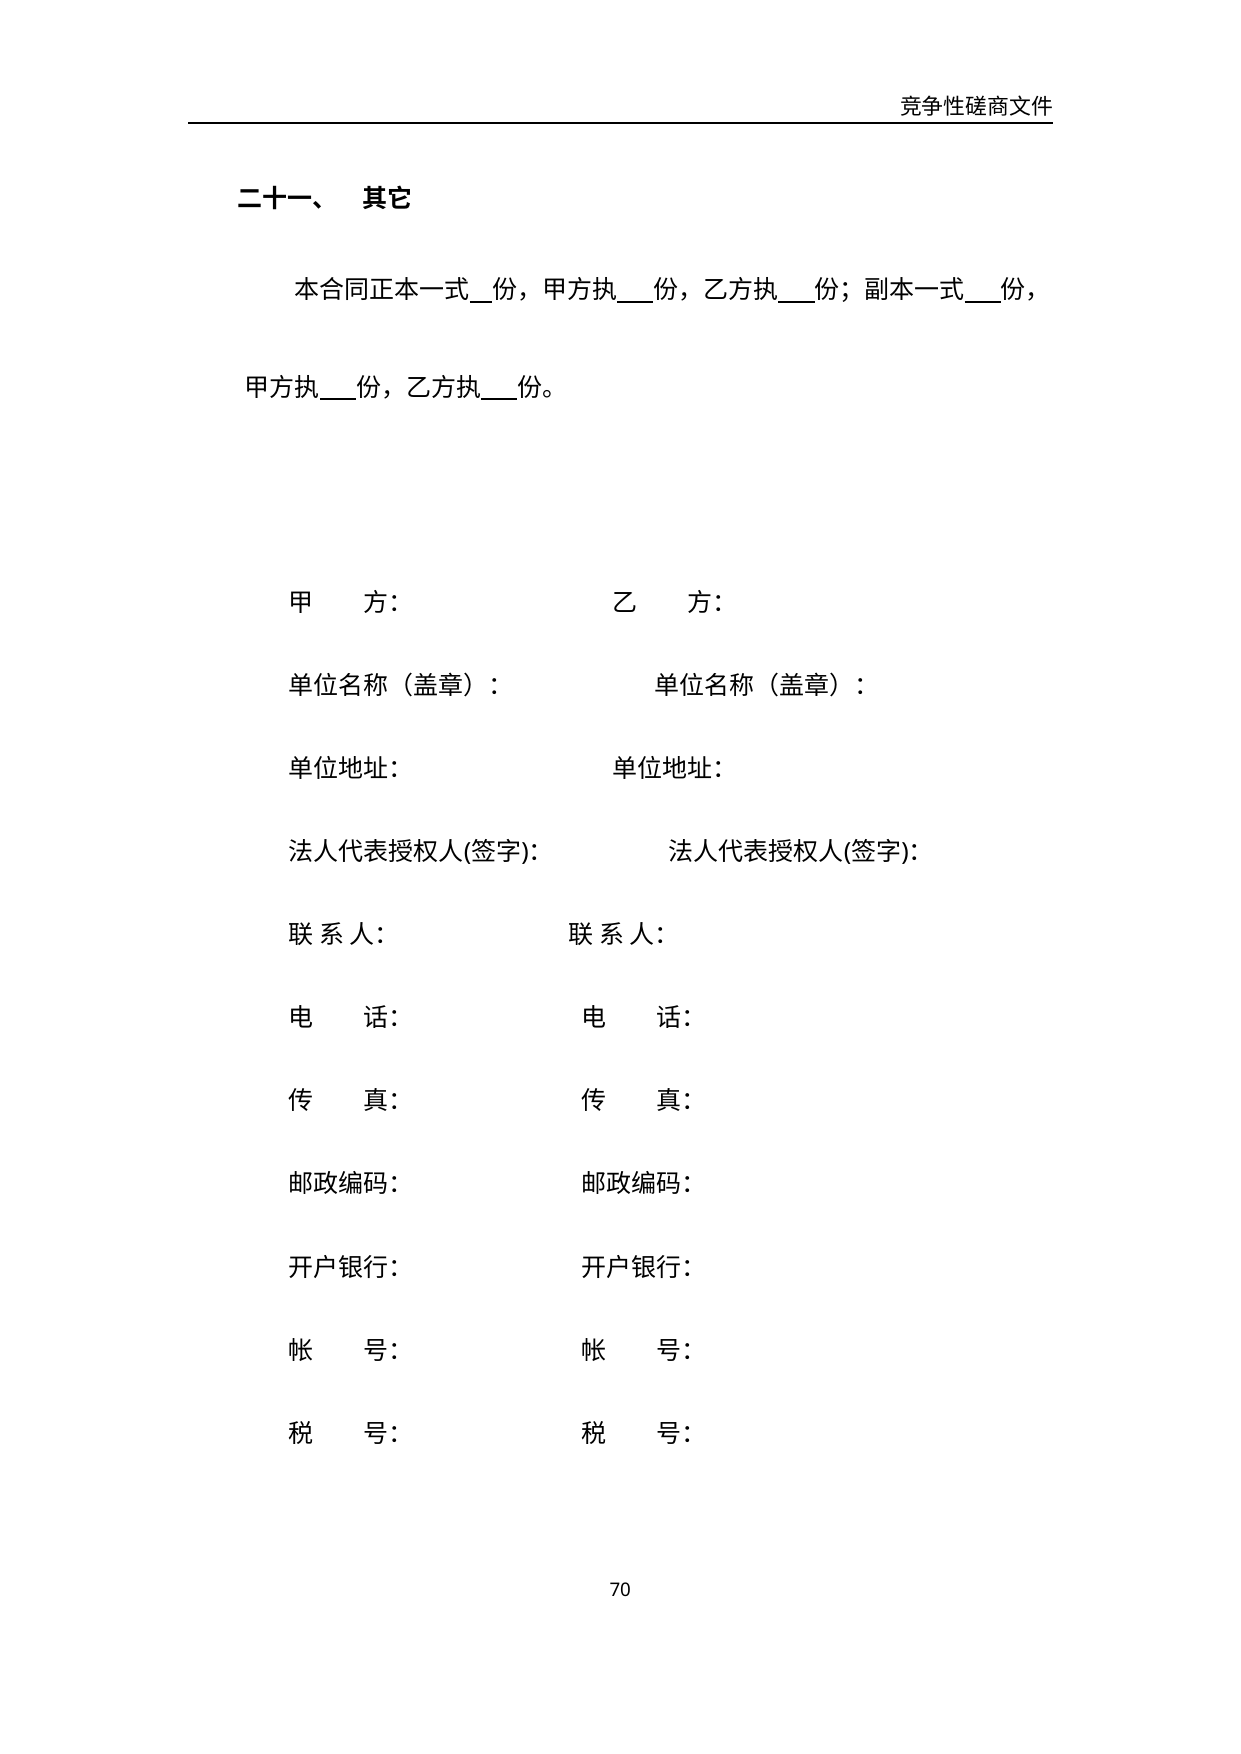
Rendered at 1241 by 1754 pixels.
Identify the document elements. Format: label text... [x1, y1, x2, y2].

text 开户银行： 开户银行： [187, 1233, 1053, 1298]
text 帐 号： 帐 号： [187, 1316, 1053, 1381]
text 联 系 人： 联 系 人： [187, 900, 1053, 965]
text 甲 方： 乙 方： [187, 568, 1053, 633]
text 单位名称（盖章）： 单位名称（盖章）： [187, 651, 1053, 716]
text 传 真： 传 真： [187, 1066, 1053, 1131]
text 税 号： 税 号： [245, 1399, 1053, 1464]
list 本合同正本一式 份，甲方执 份，乙方执 份；副本一式 份，甲方执 份，乙方执 份。 [244, 256, 1053, 418]
text 单位地址： 单位地址： [187, 734, 1053, 799]
list 其它 [237, 164, 1053, 229]
text 电 话： 电 话： [187, 983, 1053, 1048]
text 邮政编码： 邮政编码： [187, 1149, 1053, 1214]
text 法人代表授权人(签字)： 法人代表授权人(签字)： [187, 817, 1053, 882]
